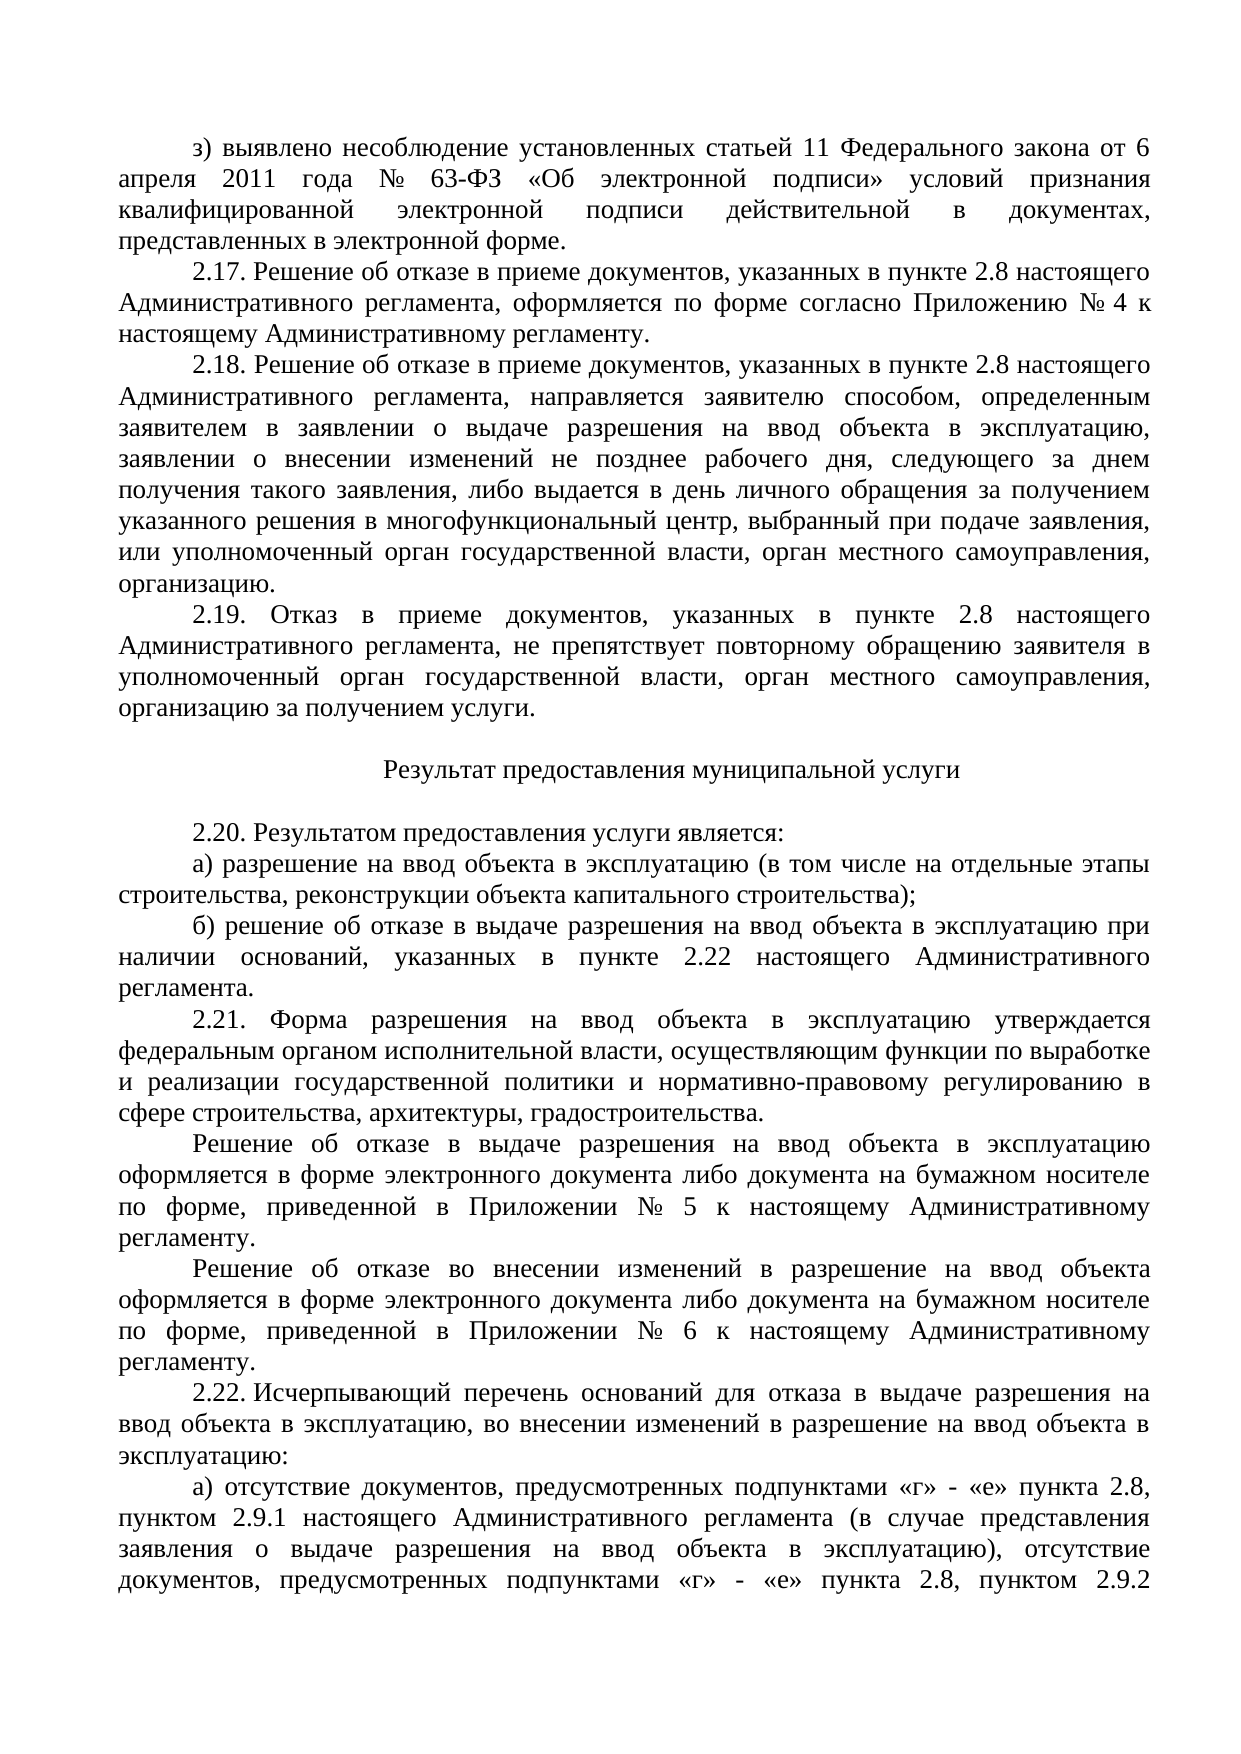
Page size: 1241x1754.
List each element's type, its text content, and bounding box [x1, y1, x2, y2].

text б) решение об отказе в выдаче разрешения на ввод объекта в эксплуатацию при наличии оснований, указанных в пункте 2.22 настоящего Административного регламента. [118, 909, 1152, 1003]
text 2.17. Решение об отказе в приеме документов, указанных в пункте 2.8 настоящего Административного регламента, оформляется по форме согласно Приложению № 4 к настоящему Административному регламенту. [118, 255, 1152, 349]
text а) разрешение на ввод объекта в эксплуатацию (в том числе на отдельные этапы строительства, реконструкции объекта капитального строительства); [118, 847, 1152, 909]
text 2.20. Результатом предоставления услуги является: [118, 816, 1152, 847]
text з) выявлено несоблюдение установленных статьей 11 Федерального закона от 6 апреля 2011 года № 63-ФЗ «Об электронной подписи» условий признания квалифицированной электронной подписи действительной в документах, представленных в электронной форме. [118, 131, 1152, 255]
text Результат предоставления муниципальной услуги [118, 753, 1152, 785]
text Решение об отказе во внесении изменений в разрешение на ввод объекта оформляется в форме электронного документа либо документа на бумажном носителе по форме, приведенной в Приложении № 6 к настоящему Административному регламенту. [118, 1252, 1152, 1376]
text Решение об отказе в выдаче разрешения на ввод объекта в эксплуатацию оформляется в форме электронного документа либо документа на бумажном носителе по форме, приведенной в Приложении № 5 к настоящему Административному регламенту. [118, 1127, 1152, 1252]
text 2.18. Решение об отказе в приеме документов, указанных в пункте 2.8 настоящего Административного регламента, направляется заявителю способом, определенным заявителем в заявлении о выдаче разрешения на ввод объекта в эксплуатацию, заявлении о внесении изменений не позднее рабочего дня, следующего за днем получения такого заявления, либо выдается в день личного обращения за получением указанного решения в многофункциональный центр, выбранный при подаче заявления, или уполномоченный орган государственной власти, орган местного самоуправления, организацию. [118, 349, 1152, 598]
text 2.21. Форма разрешения на ввод объекта в эксплуатацию утверждается федеральным органом исполнительной власти, осуществляющим функции по выработке и реализации государственной политики и нормативно-правовому регулированию в сфере строительства, архитектуры, градостроительства. [118, 1003, 1152, 1127]
text 2.22. Исчерпывающий перечень оснований для отказа в выдаче разрешения на ввод объекта в эксплуатацию, во внесении изменений в разрешение на ввод объекта в эксплуатацию: [118, 1376, 1152, 1470]
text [118, 1470, 1152, 1594]
text 2.19. Отказ в приеме документов, указанных в пункте 2.8 настоящего Административного регламента, не препятствует повторному обращению заявителя в уполномоченный орган государственной власти, орган местного самоуправления, организацию за получением услуги. [118, 598, 1152, 722]
